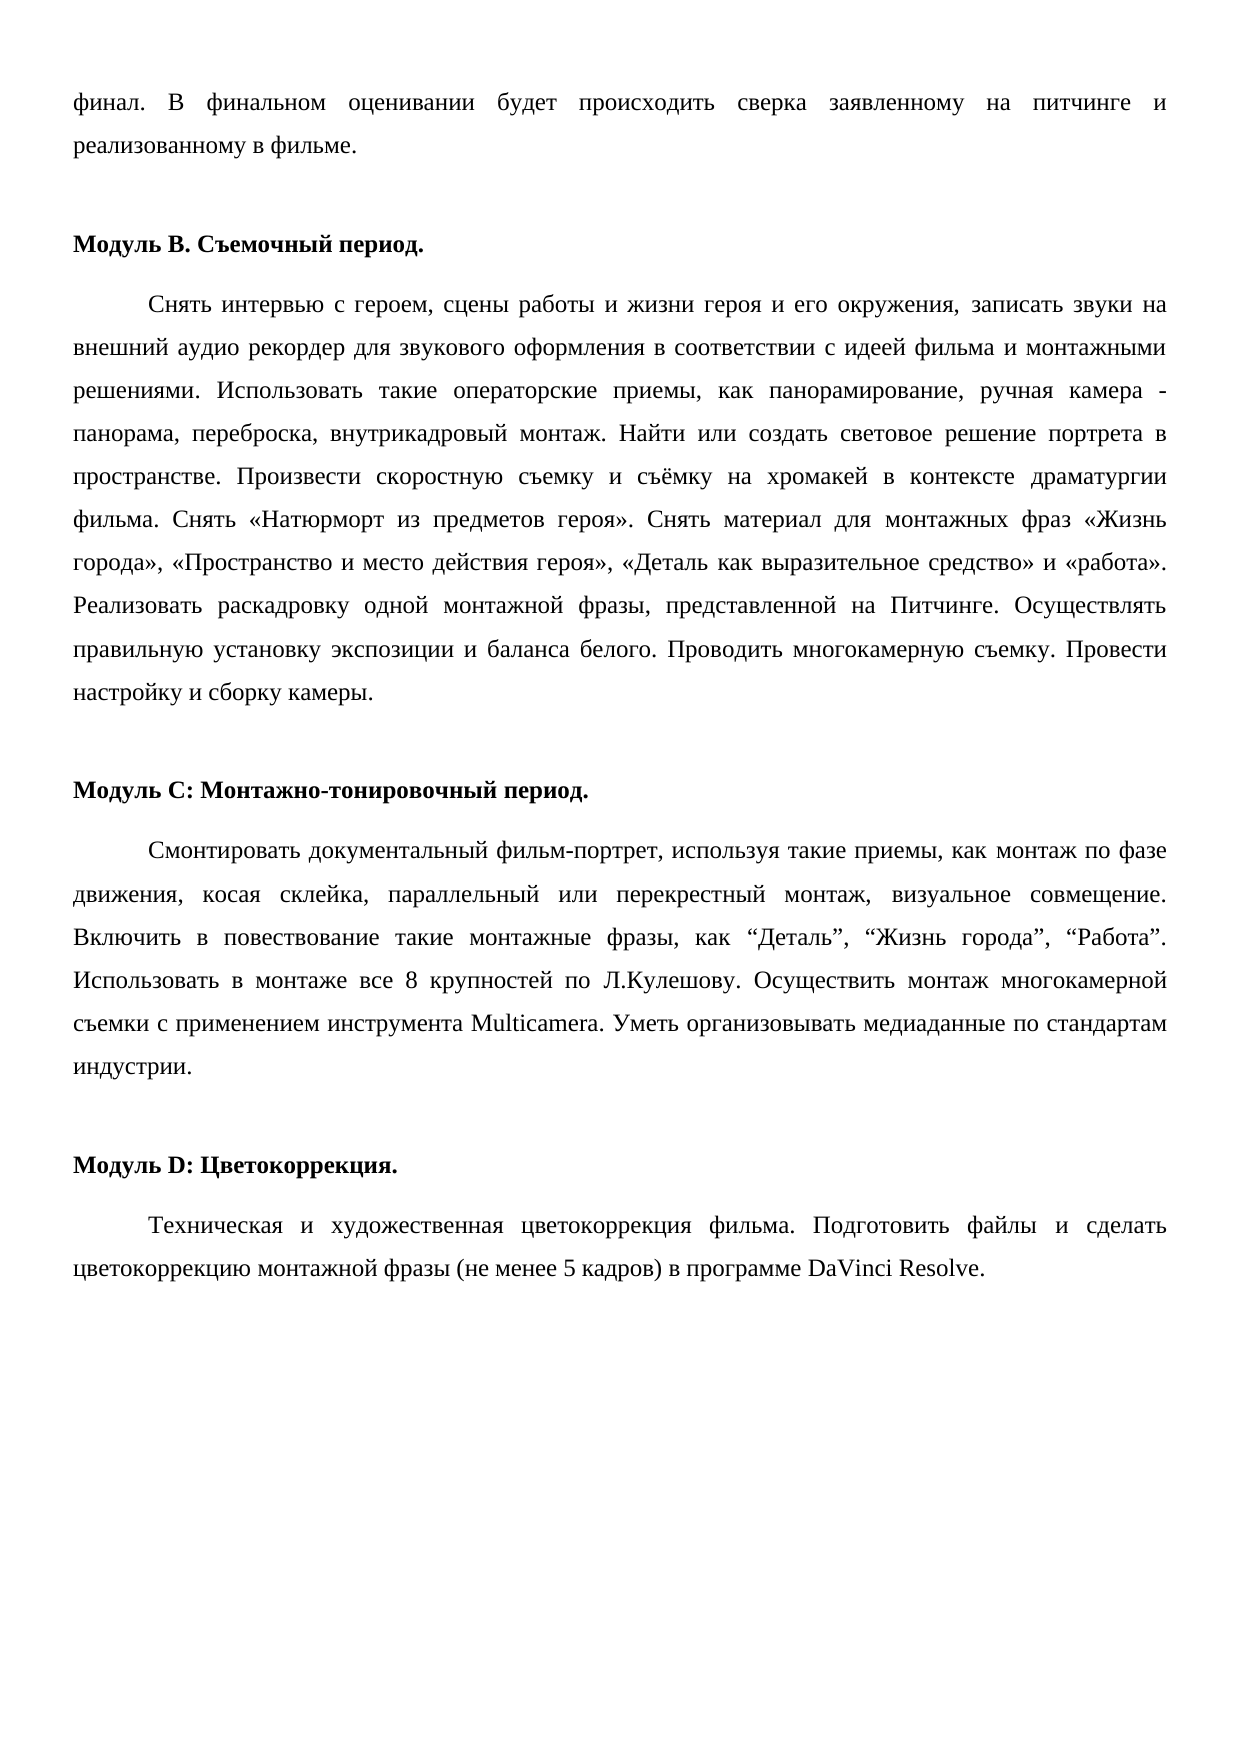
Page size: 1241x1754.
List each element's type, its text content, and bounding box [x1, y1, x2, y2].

text Снять интервью с героем, сцены работы и жизни героя и его окружения, записать звуки на внешний аудио рекордер для звукового оформления в соответствии с идеей фильма и монтажными решениями. Использовать такие операторские приемы, как панорамирование, ручная камера - панорама, переброска, внутрикадровый монтаж. Найти или создать световое решение портрета в пространстве. Произвести скоростную съемку и съёмку на хромакей в контексте драматургии фильма. Снять «Натюрморт из предметов героя». Снять материал для монтажных фраз «Жизнь города», «Пространство и место действия героя», «Деталь как выразительное средство» и «работа». Реализовать раскадровку одной монтажной фразы, представленной на Питчинге. Осуществлять правильную установку экспозиции и баланса белого. Проводить многокамерную съемку. Провести настройку и сборку камеры. [73, 289, 1167, 706]
subtitle Модуль C: Монтажно-тонировочный период. [73, 776, 1211, 804]
text Техническая и художественная цветокоррекция фильма. Подготовить файлы и сделать цветокоррекцию монтажной фразы (не менее 5 кадров) в программе DaVinci Resolve. [73, 1210, 1167, 1282]
text Смонтировать документальный фильм-портрет, используя такие приемы, как монтаж по фазе движения, косая склейка, параллельный или перекрестный монтаж, визуальное совмещение. Включить в повествование такие монтажные фразы, как “Деталь”, “Жизнь города”, “Работа”. Использовать в монтаже все 8 крупностей по Л.Кулешову. Осуществить монтаж многокамерной съемки с применением инструмента Multicamera. Уметь организовывать медиаданные по стандартам индустрии. [73, 836, 1167, 1080]
text финал. В финальном оценивании будет происходить сверка заявленному на питчинге и реализованному в фильме. [73, 87, 1167, 159]
subtitle Модуль D: Цветокоррекция. [73, 1150, 1211, 1179]
subtitle Модуль B. Съемочный период. [73, 229, 1211, 258]
